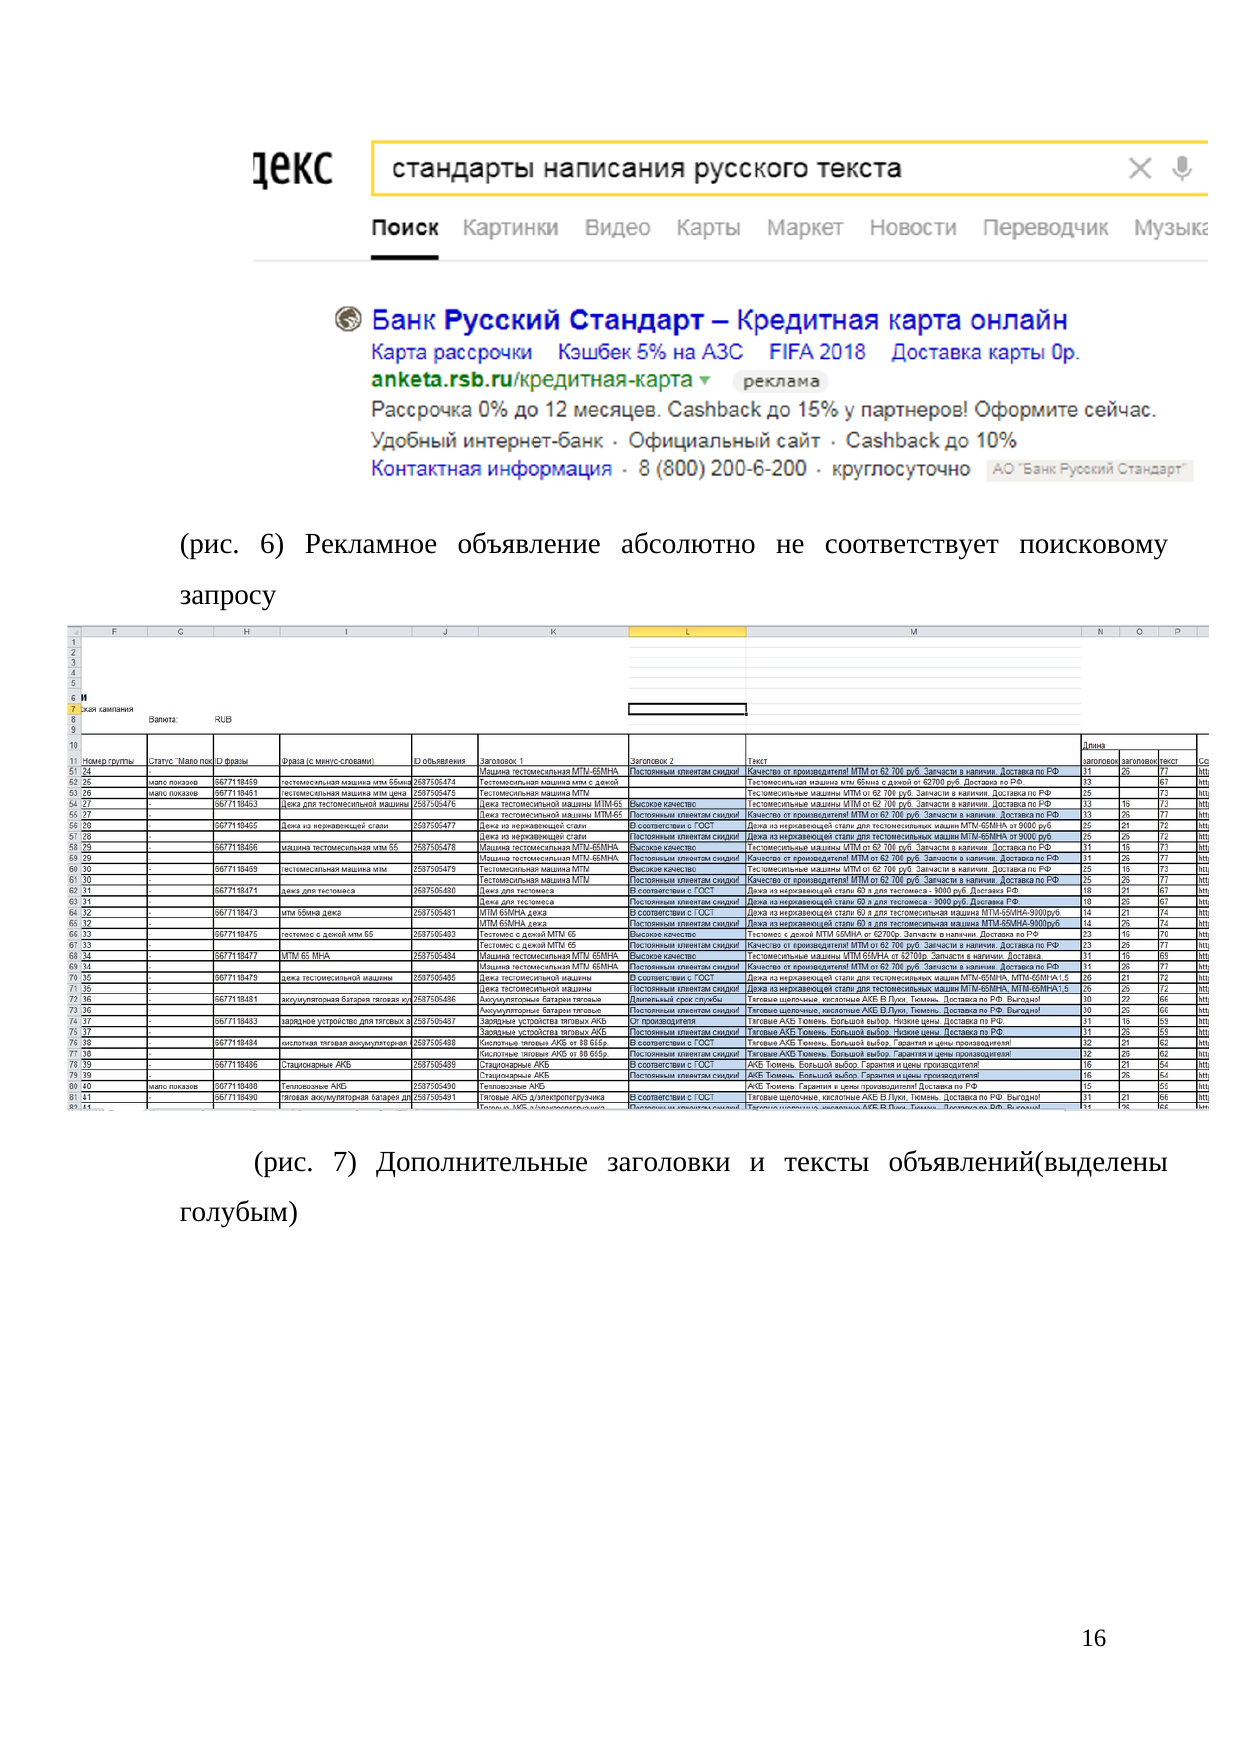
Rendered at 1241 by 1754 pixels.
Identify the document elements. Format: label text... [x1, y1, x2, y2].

text (рис. 6) Рекламное объявление абсолютно не соответствует поисковому запросу [179, 118, 1169, 610]
picture [67, 624, 1209, 1111]
